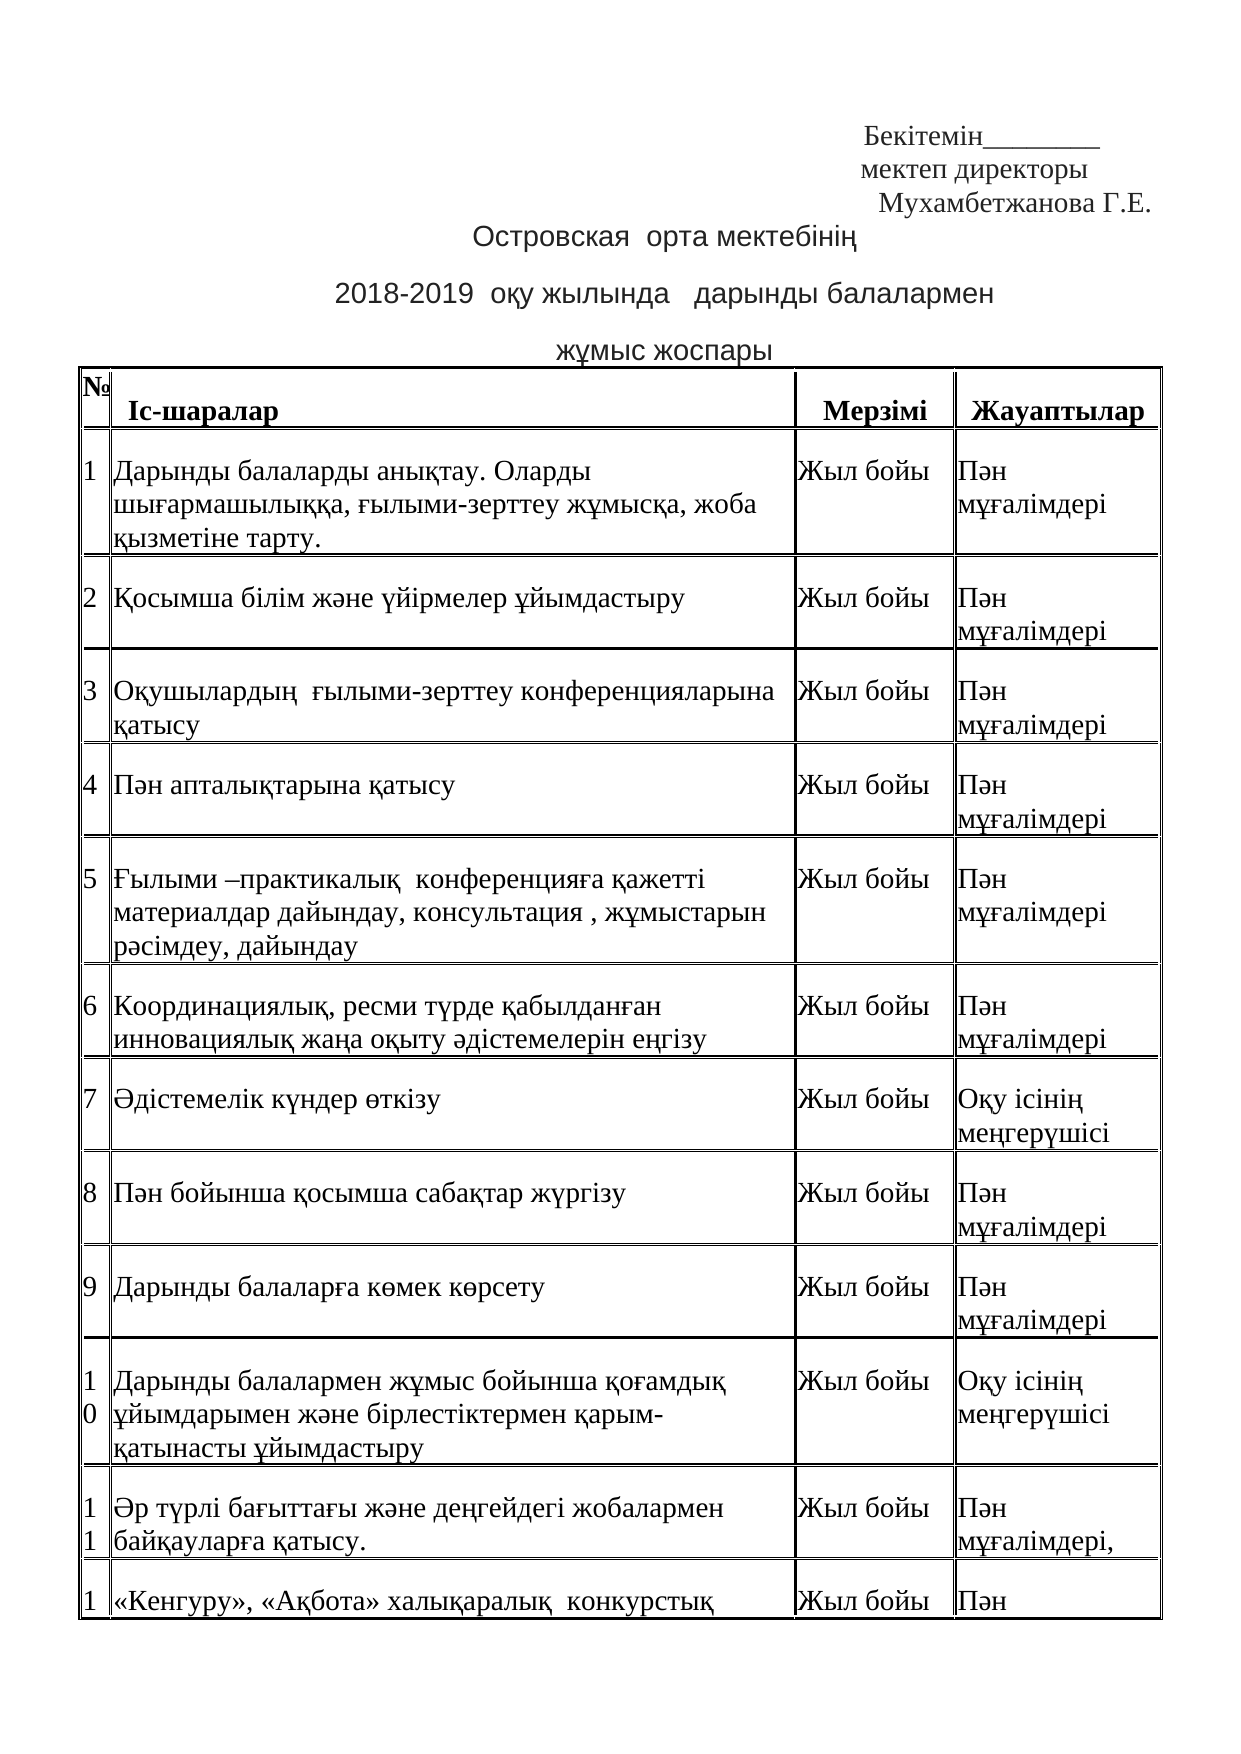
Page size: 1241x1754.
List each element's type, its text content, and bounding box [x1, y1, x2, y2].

table_cell Жыл бойы [797, 650, 953, 741]
table_cell Жыл бойы [797, 430, 953, 553]
table_cell 2 [82, 553, 109, 647]
table_header Жауаптылар [955, 369, 1160, 426]
table_cell Координациялық, ресми түрде қабылданған инновациялық жаңа оқыту әдістемелерін еңгізу [112, 965, 794, 1055]
table_cell Жыл бойы [797, 1339, 953, 1463]
table_cell Дарынды балаларға көмек көрсету [112, 1246, 794, 1336]
text Островская орта мектебінің [177, 219, 1152, 252]
table_cell Пән мұғалімдері [957, 834, 1160, 961]
table_cell Пән мұғалімдері [957, 961, 1160, 1055]
table_cell Жыл бойы [797, 838, 953, 961]
table_cell Жыл бойы [797, 1467, 953, 1557]
table_cell Пән мұғалімдері [955, 1149, 1161, 1242]
table_cell Қосымша білім және үйірмелер ұйымдастыру [112, 557, 794, 647]
table_header Мерзімі [795, 368, 955, 426]
table_cell Пән мұғалімдері [955, 741, 1161, 834]
table_cell Оқу ісінің меңгерүшісі [957, 1336, 1160, 1463]
table_cell Жыл бойы [795, 1557, 955, 1617]
table_cell Пән мұғалімдері [957, 426, 1160, 553]
text Мухамбетжанова Г.Е. [177, 185, 1152, 219]
table_cell 7 [82, 1055, 109, 1149]
table_cell Оқушылардың ғылыми-зерттеу конференцияларына қатысу [112, 650, 794, 741]
table_cell Пән мұғалімдері [957, 647, 1160, 741]
table_cell Әр түрлі бағыттағы және деңгейдегі жобалармен байқауларға қатысу. [112, 1467, 794, 1557]
table_cell 4 [80, 741, 111, 834]
table_cell Жыл бойы [797, 557, 953, 647]
table_cell Пән мұғалімдері [957, 1243, 1160, 1336]
table_cell Пән апталықтарына қатысу [112, 744, 794, 834]
table_cell Жыл бойы [797, 744, 953, 834]
text мектеп директоры [177, 152, 1152, 185]
text 2018-2019 оқу жылында дарынды балалармен [177, 276, 1152, 309]
table_cell 11 [82, 1463, 109, 1557]
table_cell Оқу ісінің меңгерүшісі [957, 1055, 1160, 1149]
table_cell 3 [82, 647, 109, 741]
table_header № [82, 369, 111, 426]
table_cell 9 [82, 1243, 109, 1336]
table_cell 5 [82, 834, 109, 961]
table_header Іс-шаралар [111, 368, 795, 426]
table_cell Пән бойынша қосымша сабақтар жүргізу [112, 1152, 794, 1242]
table_cell Дарынды балалармен жұмыс бойынша қоғамдық ұйымдарымен және бірлестіктермен қарым-қатынасты ұйымдастыру [112, 1339, 794, 1463]
table_cell Жыл бойы [797, 1152, 953, 1242]
text Бекітемін________ [177, 118, 1152, 152]
table_cell Пән мұғалімдері, [955, 1557, 1161, 1617]
table_cell Пән мұғалімдері [957, 553, 1160, 647]
table_cell Жыл бойы [797, 965, 953, 1055]
table_cell 1 [82, 426, 109, 553]
table_cell Әдістемелік күндер өткізу [112, 1059, 794, 1149]
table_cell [111, 1560, 795, 1617]
table_cell Жыл бойы [797, 1059, 953, 1149]
table_cell 6 [82, 961, 109, 1055]
text жұмыс жоспары [177, 332, 1152, 366]
table_cell Дарынды балаларды анықтау. Оларды шығармашылыққа, ғылыми-зерттеу жұмысқа, жоба қызметіне тарту. [112, 430, 794, 553]
table_cell Жыл бойы [797, 1246, 953, 1336]
table_cell Ғылыми –практикалық конференцияға қажетті материалдар дайындау, консультация , жұмыстарын рәсімдеу, дайындау [112, 838, 794, 961]
table_cell 10 [82, 1336, 109, 1463]
table_cell 12 [80, 1557, 111, 1617]
table_cell Пән мұғалімдері, [957, 1463, 1160, 1557]
table_cell 8 [80, 1149, 111, 1242]
